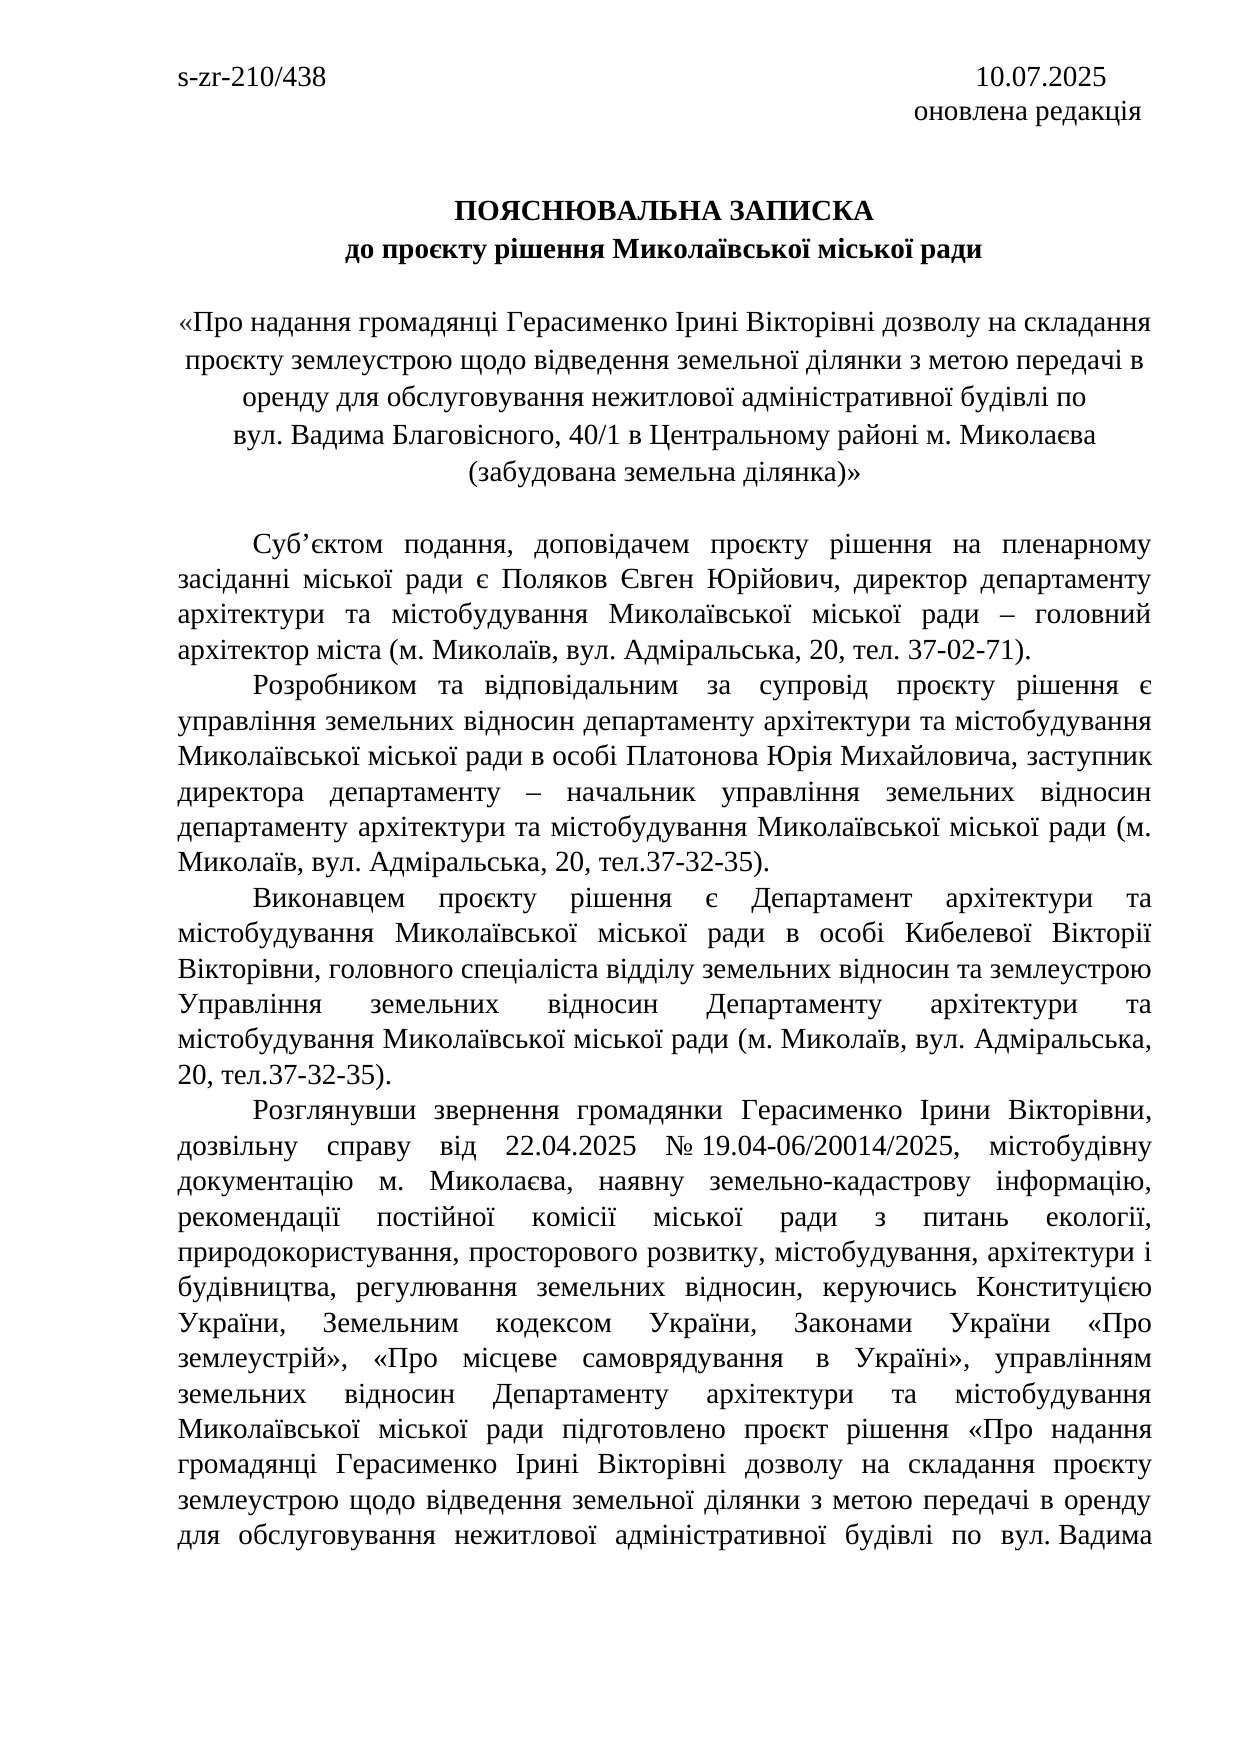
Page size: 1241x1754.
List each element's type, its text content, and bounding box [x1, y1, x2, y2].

text до проєкту рішення Миколаївської міської ради [345, 231, 1167, 264]
text s-zr-210/438 10.07.2025 оновлена редакція [177, 59, 1167, 126]
text «Про надання громадянці Герасименко Ірині Вікторівні дозволу на складання проєкту землеустрою щодо відведення земельної ділянки з метою передачі в оренду для обслуговування нежитлової адміністративної будівлі по вул. Вадима Благовісного, 40/1 в Центральному районі м. Миколаєва (забудована земельна ділянка)» [177, 302, 1152, 489]
text ПОЯСНЮВАЛЬНА ЗАПИСКА [454, 193, 1167, 227]
text Суб’єктом подання, доповідачем проєкту рішення на пленарному засіданні міської ради є Поляков Євген Юрійович, директор департаменту архітектури та містобудування Миколаївської міської ради – головний архітектор міста (м. Миколаїв, вул. Адміральська, 20, тел. 37-02-71). [177, 525, 1152, 666]
text Розробником та відповідальним за супровід проєкту рішення є управління земельних відносин департаменту архітектури та містобудування Миколаївської міської ради в особі Платонова Юрія Михайловича, заступник директора департаменту – начальник управління земельних відносин департаменту архітектури та містобудування Миколаївської міської ради (м. Миколаїв, вул. Адміральська, 20, тел.37-32-35). [177, 666, 1152, 879]
text Виконавцем проєкту рішення є Департамент архітектури та містобудування Миколаївської міської ради в особі Кибелевої Вікторії Вікторівни, головного спеціаліста відділу земельних відносин та землеустрою Управління земельних відносин Департаменту архітектури та містобудування Миколаївської міської ради (м. Миколаїв, вул. Адміральська, 20, тел.37-32-35). [177, 879, 1152, 1091]
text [177, 1091, 1152, 1552]
